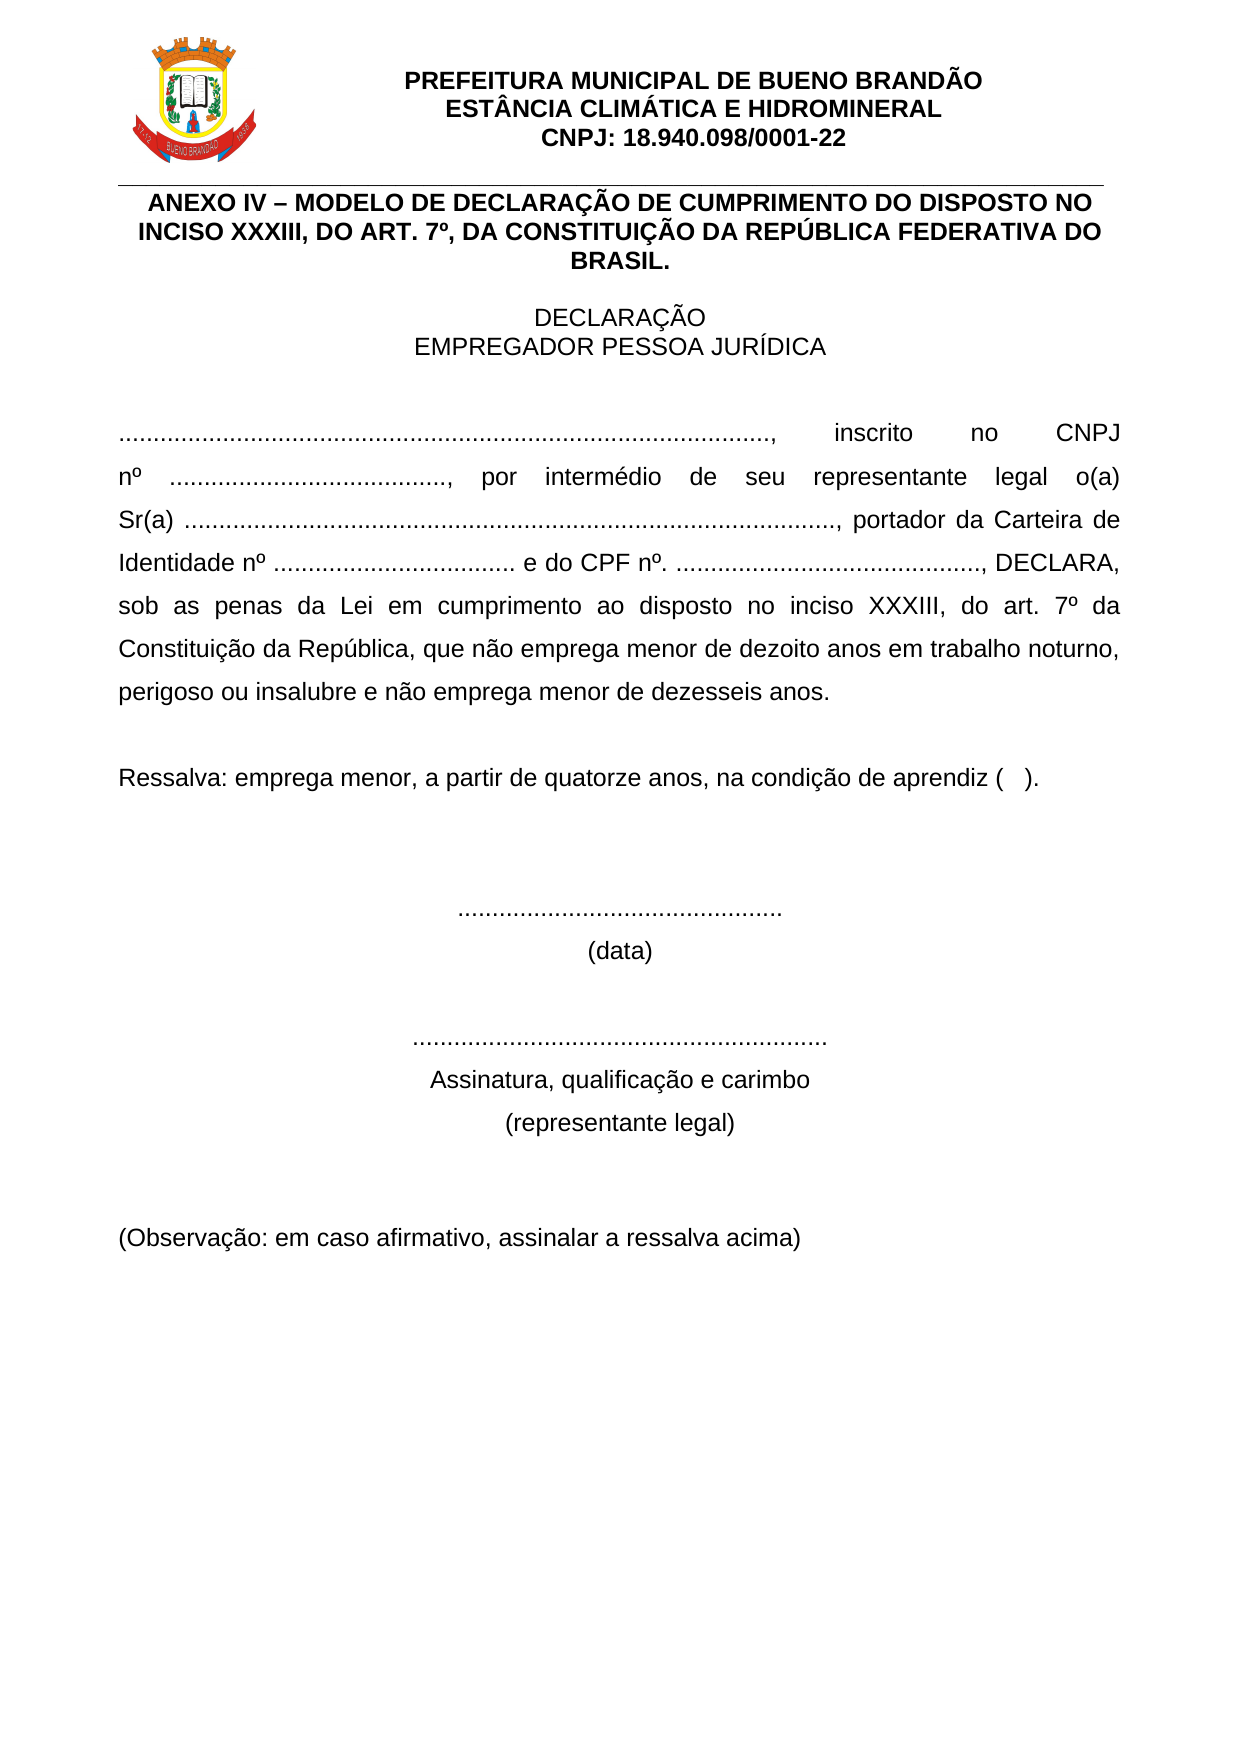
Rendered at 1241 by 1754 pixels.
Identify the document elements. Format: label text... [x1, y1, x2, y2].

text (Observação: em caso afirmativo, assinalar a ressalva acima) [118, 1223, 1122, 1252]
text Ressalva: emprega menor, a partir de quatorze anos, na condição de aprendiz ( ). [118, 763, 1122, 792]
text .............................................................................................., inscrito no CNPJ nº ........................................, por intermédio de seu representante legal o(a) Sr(a) .............................................................................................., portador da Carteira de Identidade nº ................................... e do CPF nº. ............................................, DECLARA, sob as penas da Lei em cumprimento ao disposto no inciso XXXIII, do art. 7º da Constituição da República, que não emprega menor de dezoito anos em trabalho noturno, perigoso ou insalubre e não emprega menor de dezesseis anos. [118, 418, 1122, 706]
text ............................................................ [118, 1022, 1122, 1051]
text ............................................... [118, 893, 1122, 922]
text (representante legal) [118, 1108, 1122, 1137]
text EMPREGADOR PESSOA JURÍDICA [118, 332, 1122, 361]
picture [132, 37, 257, 163]
text DECLARAÇÃO [118, 303, 1122, 332]
text Assinatura, qualificação e carimbo [118, 1065, 1122, 1094]
text ANEXO IV – MODELO DE DECLARAÇÃO DE CUMPRIMENTO DO DISPOSTO NO INCISO XXXIII, DO ART. 7º, DA CONSTITUIÇÃO DA REPÚBLICA FEDERATIVA DO BRASIL. [118, 188, 1122, 275]
text (data) [118, 936, 1122, 965]
